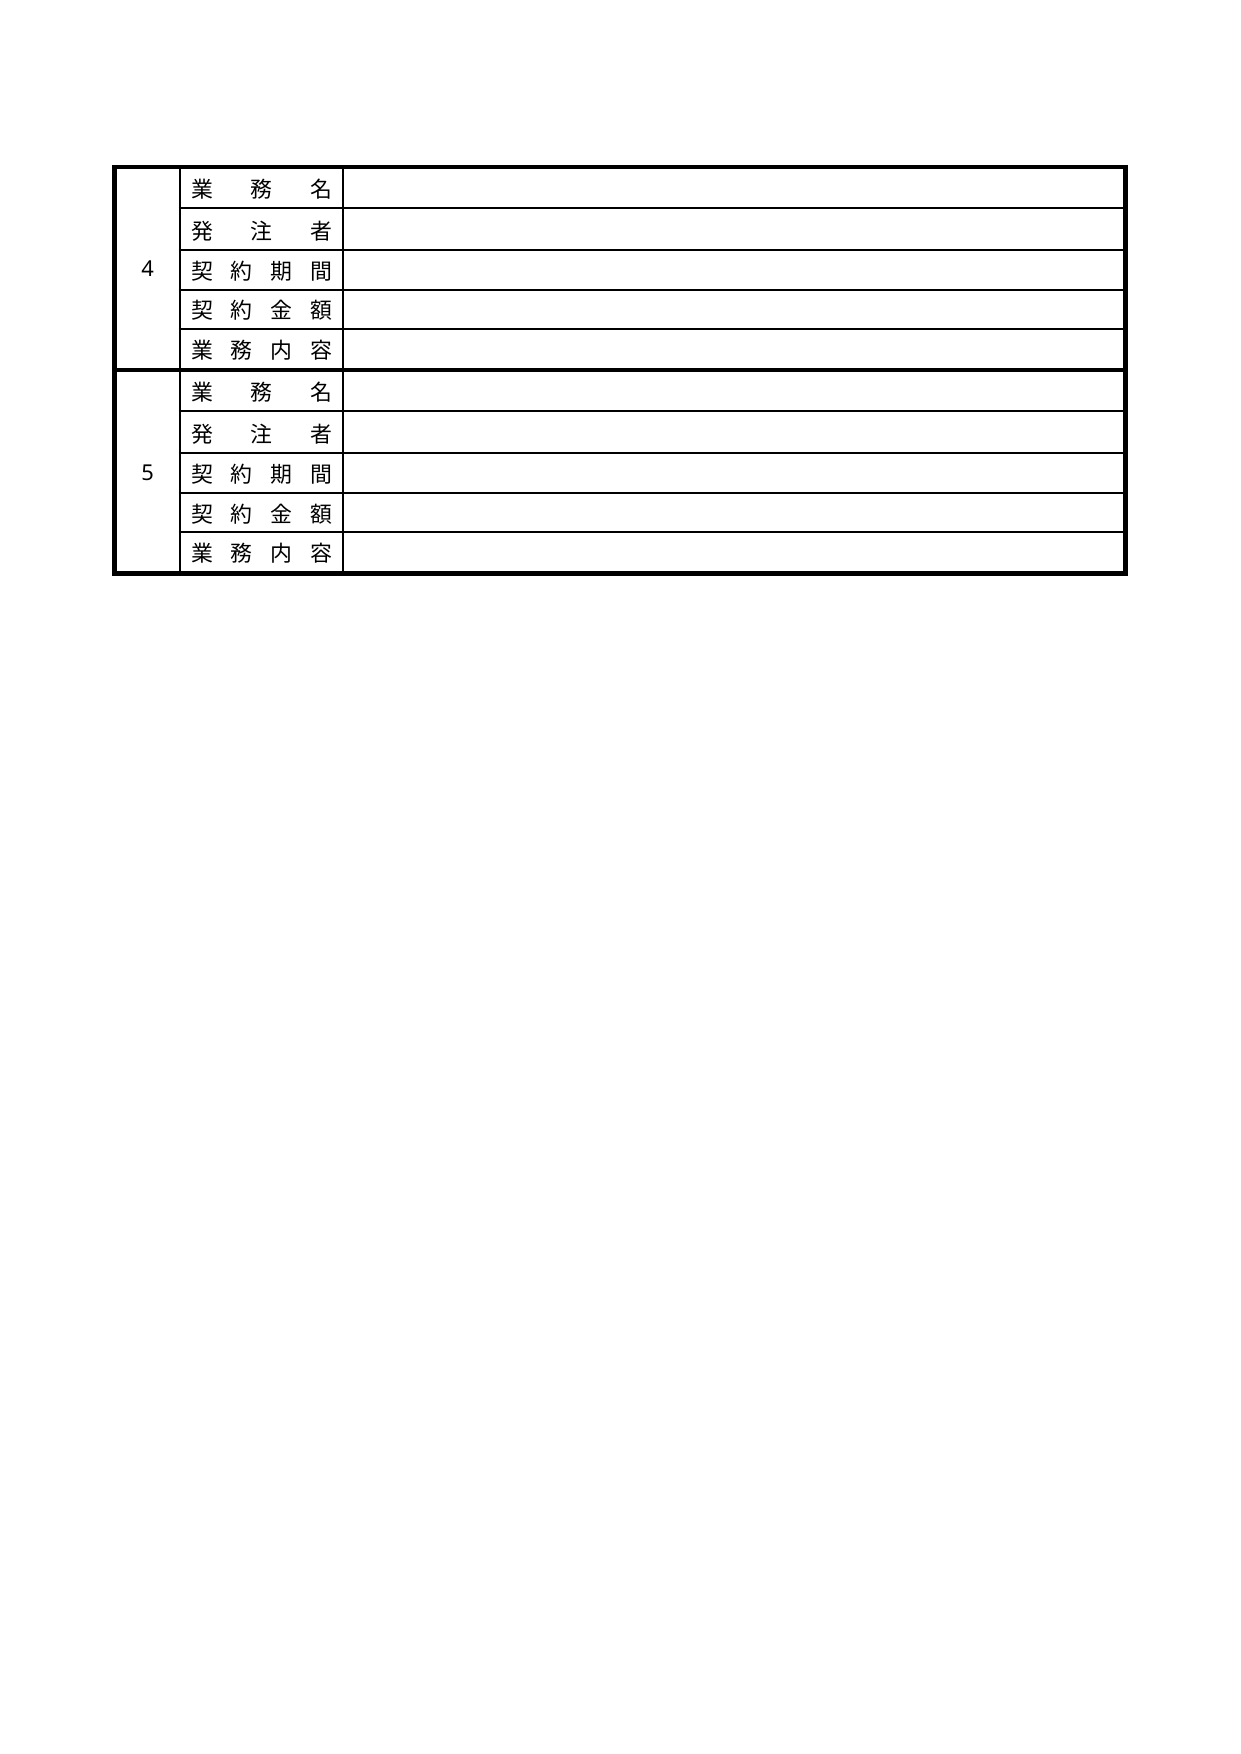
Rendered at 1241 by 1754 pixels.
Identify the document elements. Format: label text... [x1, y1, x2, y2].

table_cell [344, 209, 1123, 249]
table_cell 5 [117, 372, 179, 571]
table_cell 業務名 [181, 372, 342, 410]
table_cell 契約期間 [181, 454, 342, 492]
table_cell 業務内容 [181, 533, 342, 571]
table_cell [344, 412, 1123, 452]
table_cell 業務内容 [181, 330, 342, 368]
table_cell 契約金額 [181, 291, 342, 328]
table_cell 契約金額 [181, 494, 342, 531]
table_header 業務名 [181, 169, 342, 207]
table_cell [344, 330, 1123, 368]
table_cell 発注者 [181, 209, 342, 249]
table_header 4 [117, 169, 179, 368]
table_header [344, 169, 1123, 207]
table_cell [344, 251, 1123, 288]
table_cell [344, 454, 1123, 492]
table_cell [344, 494, 1123, 531]
table_cell [344, 372, 1123, 410]
table_cell 契約期間 [181, 251, 342, 288]
table_cell [344, 291, 1123, 328]
table_cell [344, 533, 1123, 571]
table_cell 発注者 [181, 412, 342, 452]
